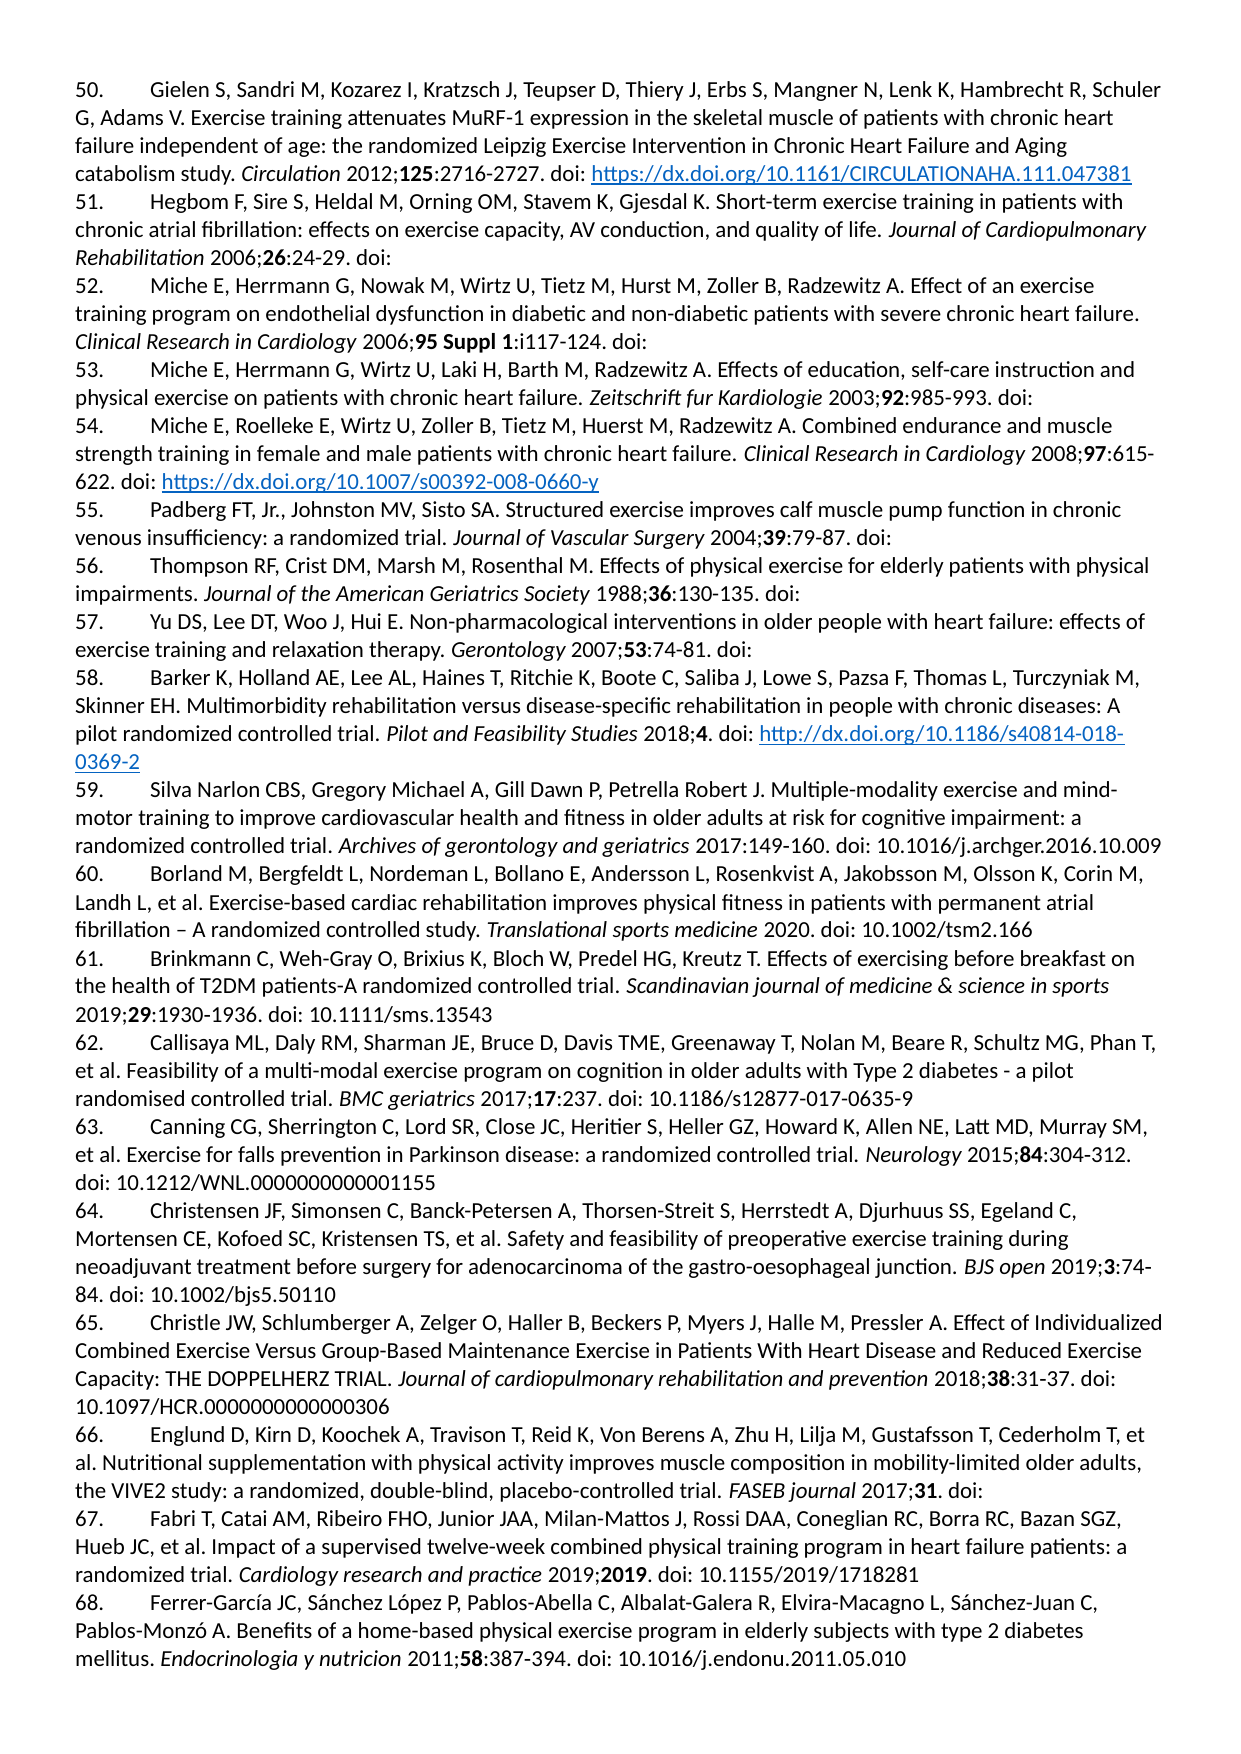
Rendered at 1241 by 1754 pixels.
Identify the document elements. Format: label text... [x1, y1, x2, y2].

text 67. Fabri T, Catai AM, Ribeiro FHO, Junior JAA, Milan-Mattos J, Rossi DAA, Coneglian RC, Borra RC, Bazan SGZ, Hueb JC, et al. Impact of a supervised twelve-week combined physical training program in heart failure patients: a randomized trial. Cardiology research and practice 2019;2019. doi: 10.1155/2019/1718281 [75, 1504, 1165, 1588]
text 59. Silva Narlon CBS, Gregory Michael A, Gill Dawn P, Petrella Robert J. Multiple-modality exercise and mind-motor training to improve cardiovascular health and fitness in older adults at risk for cognitive impairment: a randomized controlled trial. Archives of gerontology and geriatrics 2017:149‐160. doi: 10.1016/j.archger.2016.10.009 [75, 776, 1165, 859]
text 51. Hegbom F, Sire S, Heldal M, Orning OM, Stavem K, Gjesdal K. Short-term exercise training in patients with chronic atrial fibrillation: effects on exercise capacity, AV conduction, and quality of life. Journal of Cardiopulmonary Rehabilitation 2006;26:24-29. doi: [75, 187, 1165, 271]
text 65. Christle JW, Schlumberger A, Zelger O, Haller B, Beckers P, Myers J, Halle M, Pressler A. Effect of Individualized Combined Exercise Versus Group-Based Maintenance Exercise in Patients With Heart Disease and Reduced Exercise Capacity: THE DOPPELHERZ TRIAL. Journal of cardiopulmonary rehabilitation and prevention 2018;38:31‐37. doi: 10.1097/HCR.0000000000000306 [75, 1308, 1165, 1420]
text 61. Brinkmann C, Weh-Gray O, Brixius K, Bloch W, Predel HG, Kreutz T. Effects of exercising before breakfast on the health of T2DM patients-A randomized controlled trial. Scandinavian journal of medicine & science in sports 2019;29:1930‐1936. doi: 10.1111/sms.13543 [75, 944, 1165, 1028]
text 56. Thompson RF, Crist DM, Marsh M, Rosenthal M. Effects of physical exercise for elderly patients with physical impairments. Journal of the American Geriatrics Society 1988;36:130-135. doi: [75, 551, 1165, 607]
text 50. Gielen S, Sandri M, Kozarez I, Kratzsch J, Teupser D, Thiery J, Erbs S, Mangner N, Lenk K, Hambrecht R, Schuler G, Adams V. Exercise training attenuates MuRF-1 expression in the skeletal muscle of patients with chronic heart failure independent of age: the randomized Leipzig Exercise Intervention in Chronic Heart Failure and Aging catabolism study. Circulation 2012;125:2716-2727. doi: https://dx.doi.org/10.1161/CIRCULATIONAHA.111.047381 [75, 75, 1165, 187]
text 68. Ferrer-García JC, Sánchez López P, Pablos-Abella C, Albalat-Galera R, Elvira-Macagno L, Sánchez-Juan C, Pablos-Monzó A. Benefits of a home-based physical exercise program in elderly subjects with type 2 diabetes mellitus. Endocrinologia y nutricion 2011;58:387‐394. doi: 10.1016/j.endonu.2011.05.010 [75, 1588, 1165, 1672]
text 64. Christensen JF, Simonsen C, Banck-Petersen A, Thorsen-Streit S, Herrstedt A, Djurhuus SS, Egeland C, Mortensen CE, Kofoed SC, Kristensen TS, et al. Safety and feasibility of preoperative exercise training during neoadjuvant treatment before surgery for adenocarcinoma of the gastro-oesophageal junction. BJS open 2019;3:74‐84. doi: 10.1002/bjs5.50110 [75, 1196, 1165, 1308]
text 54. Miche E, Roelleke E, Wirtz U, Zoller B, Tietz M, Huerst M, Radzewitz A. Combined endurance and muscle strength training in female and male patients with chronic heart failure. Clinical Research in Cardiology 2008;97:615-622. doi: https://dx.doi.org/10.1007/s00392-008-0660-y [75, 411, 1165, 495]
text 53. Miche E, Herrmann G, Wirtz U, Laki H, Barth M, Radzewitz A. Effects of education, self-care instruction and physical exercise on patients with chronic heart failure. Zeitschrift fur Kardiologie 2003;92:985-993. doi: [75, 355, 1165, 411]
text 66. Englund D, Kirn D, Koochek A, Travison T, Reid K, Von Berens A, Zhu H, Lilja M, Gustafsson T, Cederholm T, et al. Nutritional supplementation with physical activity improves muscle composition in mobility-limited older adults, the VIVE2 study: a randomized, double-blind, placebo-controlled trial. FASEB journal 2017;31. doi: [75, 1420, 1165, 1504]
text 57. Yu DS, Lee DT, Woo J, Hui E. Non-pharmacological interventions in older people with heart failure: effects of exercise training and relaxation therapy. Gerontology 2007;53:74-81. doi: [75, 607, 1165, 663]
text 63. Canning CG, Sherrington C, Lord SR, Close JC, Heritier S, Heller GZ, Howard K, Allen NE, Latt MD, Murray SM, et al. Exercise for falls prevention in Parkinson disease: a randomized controlled trial. Neurology 2015;84:304‐312. doi: 10.1212/WNL.0000000000001155 [75, 1112, 1165, 1196]
text 60. Borland M, Bergfeldt L, Nordeman L, Bollano E, Andersson L, Rosenkvist A, Jakobsson M, Olsson K, Corin M, Landh L, et al. Exercise-based cardiac rehabilitation improves physical fitness in patients with permanent atrial fibrillation – A randomized controlled study. Translational sports medicine 2020. doi: 10.1002/tsm2.166 [75, 859, 1165, 944]
text 62. Callisaya ML, Daly RM, Sharman JE, Bruce D, Davis TME, Greenaway T, Nolan M, Beare R, Schultz MG, Phan T, et al. Feasibility of a multi-modal exercise program on cognition in older adults with Type 2 diabetes - a pilot randomised controlled trial. BMC geriatrics 2017;17:237. doi: 10.1186/s12877-017-0635-9 [75, 1028, 1165, 1112]
text 52. Miche E, Herrmann G, Nowak M, Wirtz U, Tietz M, Hurst M, Zoller B, Radzewitz A. Effect of an exercise training program on endothelial dysfunction in diabetic and non-diabetic patients with severe chronic heart failure. Clinical Research in Cardiology 2006;95 Suppl 1:i117-124. doi: [75, 271, 1165, 355]
text 58. Barker K, Holland AE, Lee AL, Haines T, Ritchie K, Boote C, Saliba J, Lowe S, Pazsa F, Thomas L, Turczyniak M, Skinner EH. Multimorbidity rehabilitation versus disease-specific rehabilitation in people with chronic diseases: A pilot randomized controlled trial. Pilot and Feasibility Studies 2018;4. doi: http://dx.doi.org/10.1186/s40814-018-0369-2 [75, 663, 1165, 776]
text 55. Padberg FT, Jr., Johnston MV, Sisto SA. Structured exercise improves calf muscle pump function in chronic venous insufficiency: a randomized trial. Journal of Vascular Surgery 2004;39:79-87. doi: [75, 495, 1165, 551]
